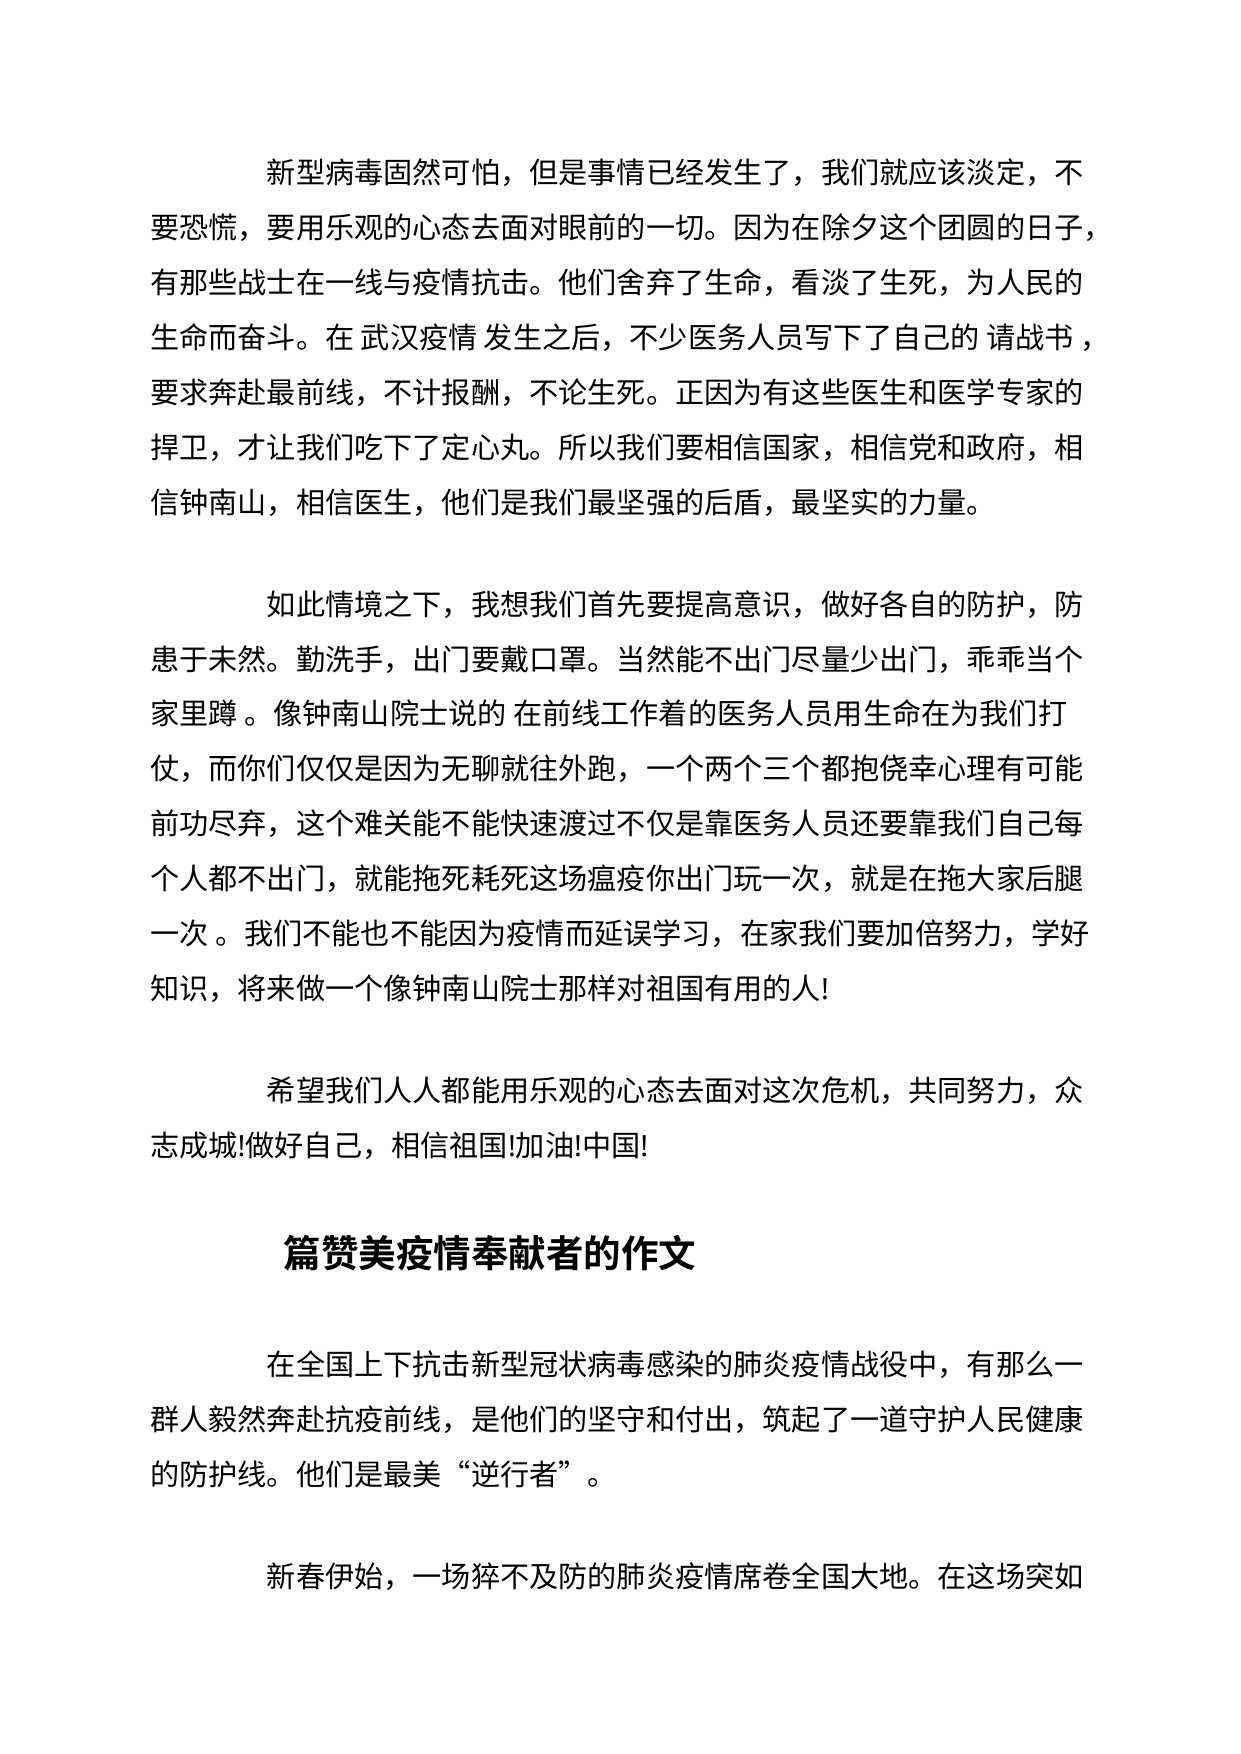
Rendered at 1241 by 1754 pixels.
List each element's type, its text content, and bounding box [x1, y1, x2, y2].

text 篇赞美疫情奉献者的作文 [150, 1224, 1090, 1278]
text 希望我们人人都能用乐观的心态去面对这次危机，共同努力，众志成城!做好自己，相信祖国!加油!中国! [150, 1067, 1090, 1165]
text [150, 1553, 1090, 1596]
text 如此情境之下，我想我们首先要提高意识，做好各自的防护，防患于未然。勤洗手，出门要戴口罩。当然能不出门尽量少出门，乖乖当个 家里蹲 。像钟南山院士说的 在前线工作着的医务人员用生命在为我们打仗，而你们仅仅是因为无聊就往外跑，一个两个三个都抱侥幸心理有可能前功尽弃，这个难关能不能快速渡过不仅是靠医务人员还要靠我们自己每个人都不出门，就能拖死耗死这场瘟疫你出门玩一次，就是在拖大家后腿一次 。我们不能也不能因为疫情而延误学习，在家我们要加倍努力，学好知识，将来做一个像钟南山院士那样对祖国有用的人! [150, 581, 1090, 1008]
text 在全国上下抗击新型冠状病毒感染的肺炎疫情战役中，有那么一群人毅然奔赴抗疫前线，是他们的坚守和付出，筑起了一道守护人民健康的防护线。他们是最美“逆行者”。 [150, 1342, 1090, 1494]
text 新型病毒固然可怕，但是事情已经发生了，我们就应该淡定，不要恐慌，要用乐观的心态去面对眼前的一切。因为在除夕这个团圆的日子，有那些战士在一线与疫情抗击。他们舍弃了生命，看淡了生死，为人民的生命而奋斗。在 武汉疫情 发生之后，不少医务人员写下了自己的 请战书 ，要求奔赴最前线，不计报酬，不论生死。正因为有这些医生和医学专家的捍卫，才让我们吃下了定心丸。所以我们要相信国家，相信党和政府，相信钟南山，相信医生，他们是我们最坚强的后盾，最坚实的力量。 [150, 150, 1090, 522]
